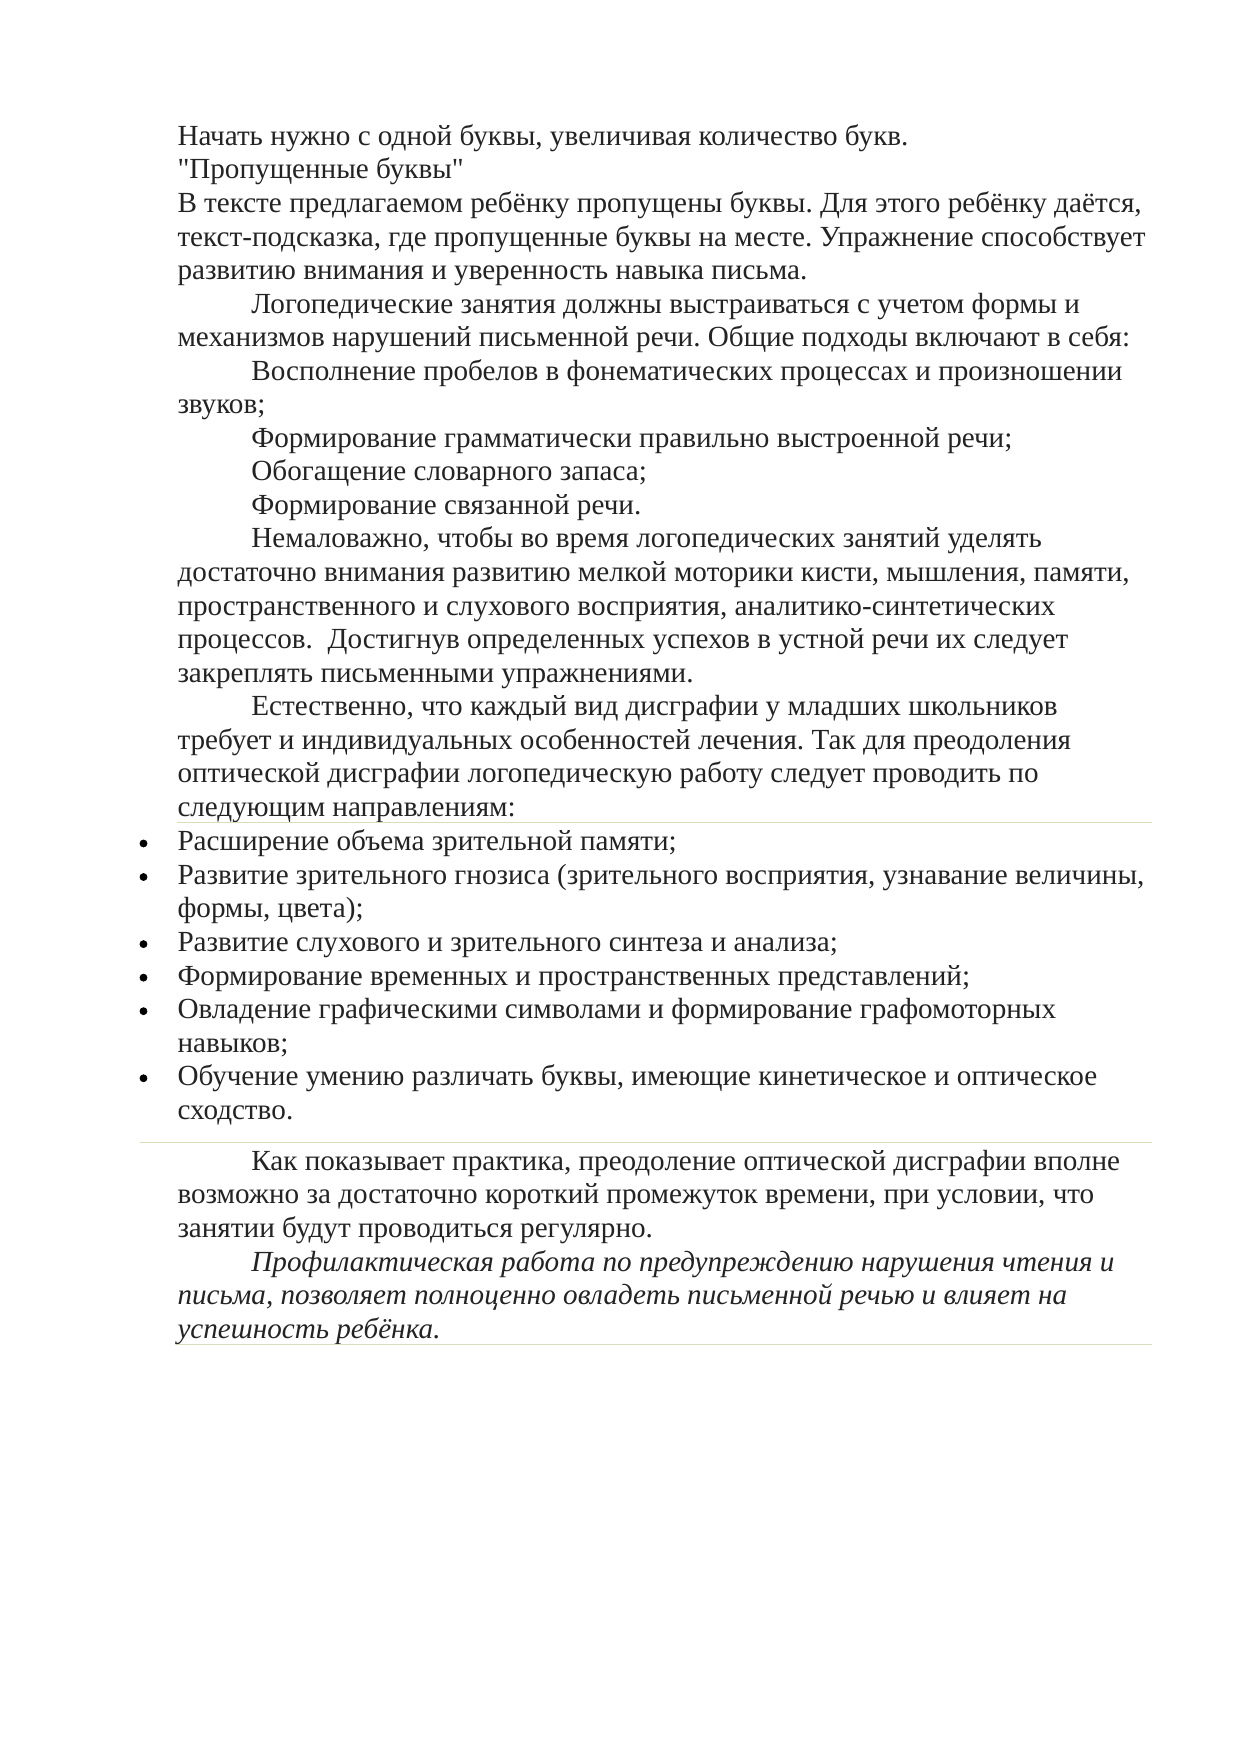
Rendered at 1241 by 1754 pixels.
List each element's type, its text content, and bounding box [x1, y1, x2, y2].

text Формирование связанной речи. [177, 487, 1152, 521]
text Естественно, что каждый вид дисграфии у младших школьников требует и индивидуальных особенностей лечения. Так для преодоления оптической дисграфии логопедическую работу следует проводить по следующим направлениям: [177, 688, 1152, 822]
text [177, 118, 1152, 286]
text Логопедические занятия должны выстраиваться с учетом формы и механизмов нарушений письменной речи. Общие подходы включают в себя: [177, 286, 1152, 353]
list Формирование временных и пространственных представлений; [140, 958, 1152, 991]
list Овладение графическими символами и формирование графомоторных навыков; [140, 991, 1152, 1058]
text Как показывает практика, преодоление оптической дисграфии вполне возможно за достаточно короткий промежуток времени, при условии, что занятии будут проводиться регулярно. [177, 1143, 1152, 1244]
list Развитие зрительного гнозиса (зрительного восприятия, узнавание величины, формы, цвета); [140, 857, 1152, 924]
list Обучение умению различать буквы, имеющие кинетическое и оптическое сходство. [140, 1058, 1152, 1142]
list Развитие слухового и зрительного синтеза и анализа; [140, 924, 1152, 958]
text Немаловажно, чтобы во время логопедических занятий уделять достаточно внимания развитию мелкой моторики кисти, мышления, памяти, пространственного и слухового восприятия, аналитико-синтетических процессов. Достигнув определенных успехов в устной речи их следует закреплять письменными упражнениями. [177, 521, 1152, 688]
list Расширение объема зрительной памяти; [140, 823, 1152, 857]
text Профилактическая работа по предупреждению нарушения чтения и письма, позволяет полноценно овладеть письменной речью и влияет на успешность ребёнка. [177, 1244, 1152, 1344]
text Обогащение словарного запаса; [177, 453, 1152, 487]
text Формирование грамматически правильно выстроенной речи; [177, 420, 1152, 453]
text Восполнение пробелов в фонематических процессах и произношении звуков; [177, 353, 1152, 420]
